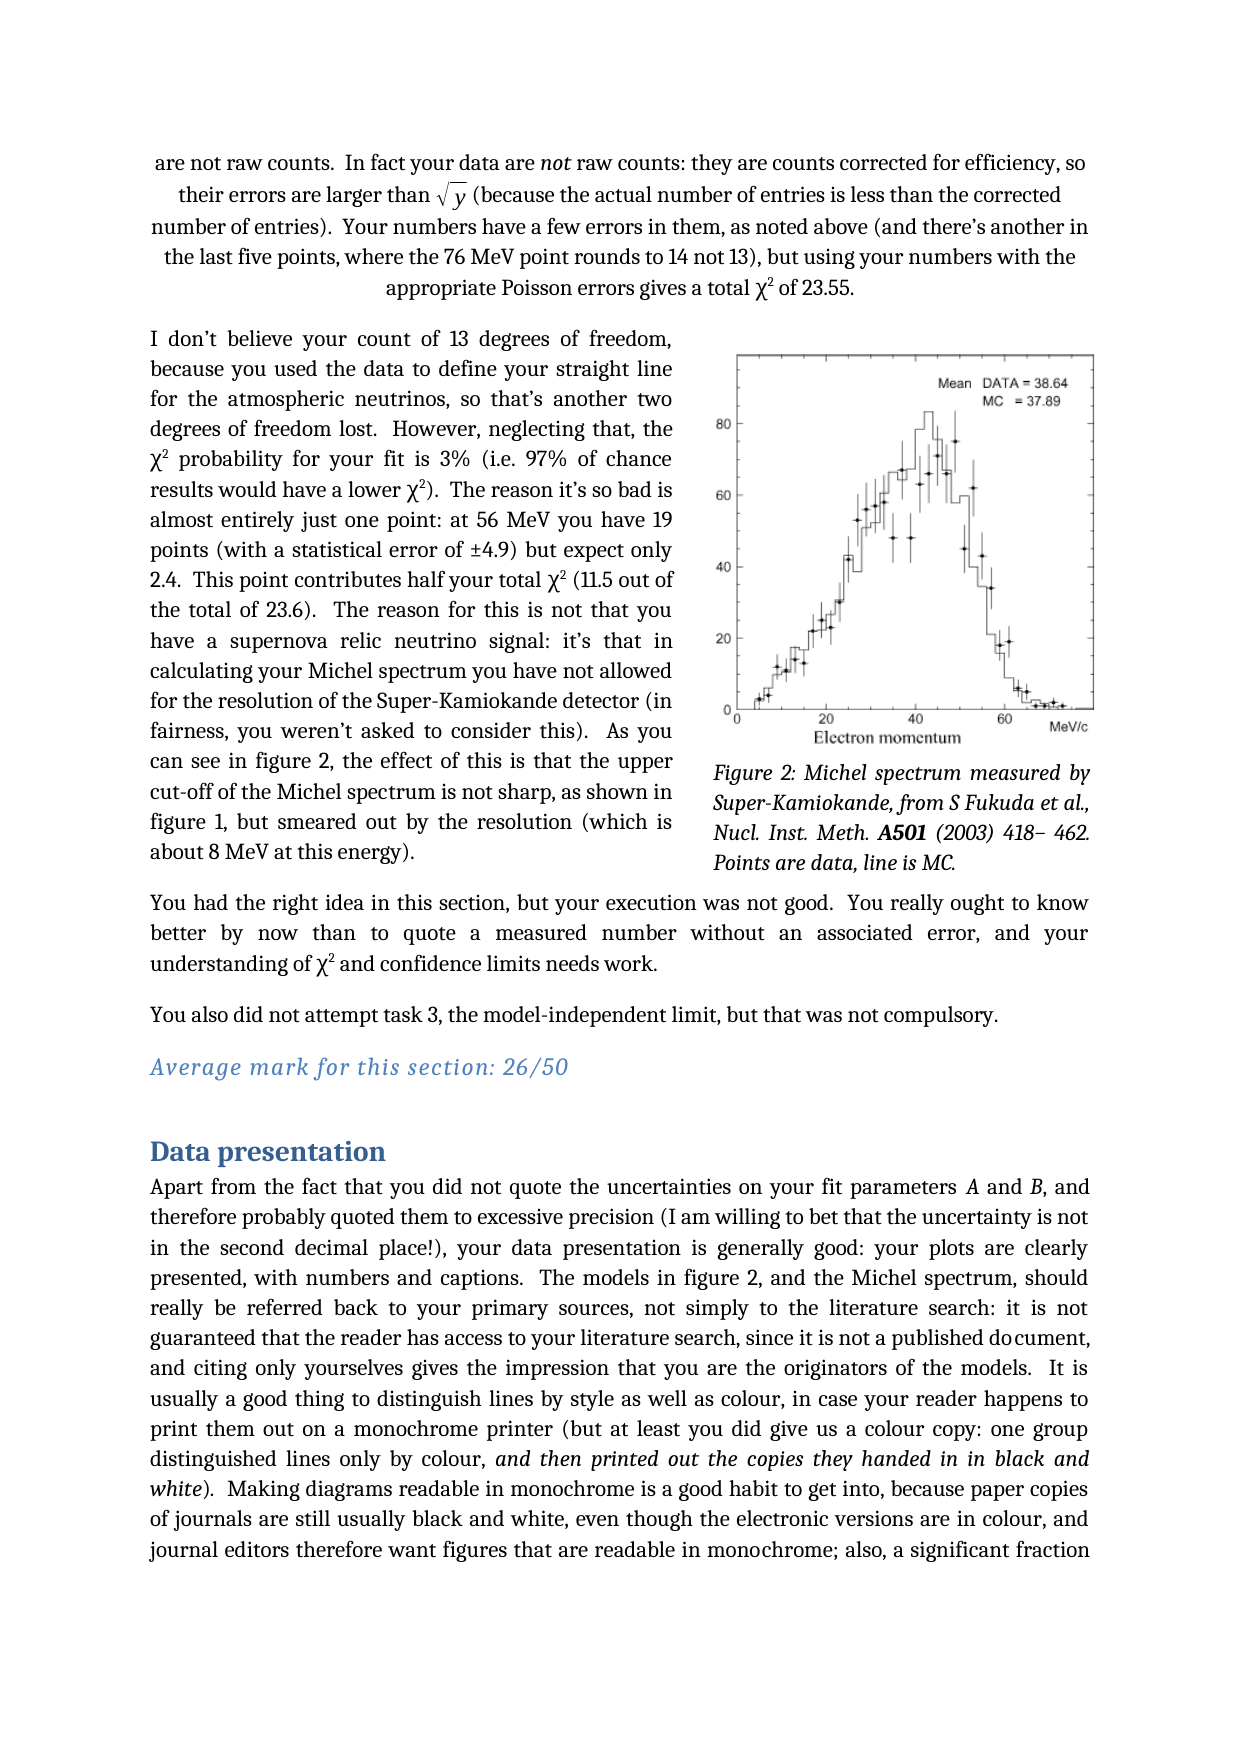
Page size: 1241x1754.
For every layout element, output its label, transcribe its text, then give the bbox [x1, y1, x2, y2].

text You had the right idea in this section, but your execution was not good. You really ought to know better by now than to quote a measured number without an associated error, and your understanding of χ2 and confidence limits needs work. [150, 890, 1090, 977]
text I don’t believe your count of 13 degrees of freedom, because you used the data to define your straight line for the atmospheric neutrinos, so that’s another two degrees of freedom lost. However, neglecting that, the χ2 probability for your fit is 3% (i.e. 97% of chance results would have a lower χ2). The reason it’s so bad is almost entirely just one point: at 56 MeV you have 19 points (with a statistical error of ±4.9) but expect only 2.4. This point contributes half your total χ2 (11.5 out of the total of 23.6). The reason for this is not that you have a supernova relic neutrino signal: it’s that in calculating your Michel spectrum you have not allowed for the resolution of the Super-Kamiokande detector (in fairness, you weren’t asked to consider this). As you can see in figure 2, the effect of this is that the upper cut-off of the Michel spectrum is not sharp, as shown in figure 1, but smeared out by the resolution (which is about 8 MeV at this energy). [150, 325, 1090, 865]
subtitle Average mark for this section: 26/50 [150, 1052, 1090, 1081]
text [150, 1174, 1090, 1563]
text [150, 150, 1090, 301]
text You also did not attempt task 3, the model-independent limit, but that was not compulsory. [150, 1001, 1090, 1028]
subtitle Data presentation [150, 1135, 1090, 1169]
